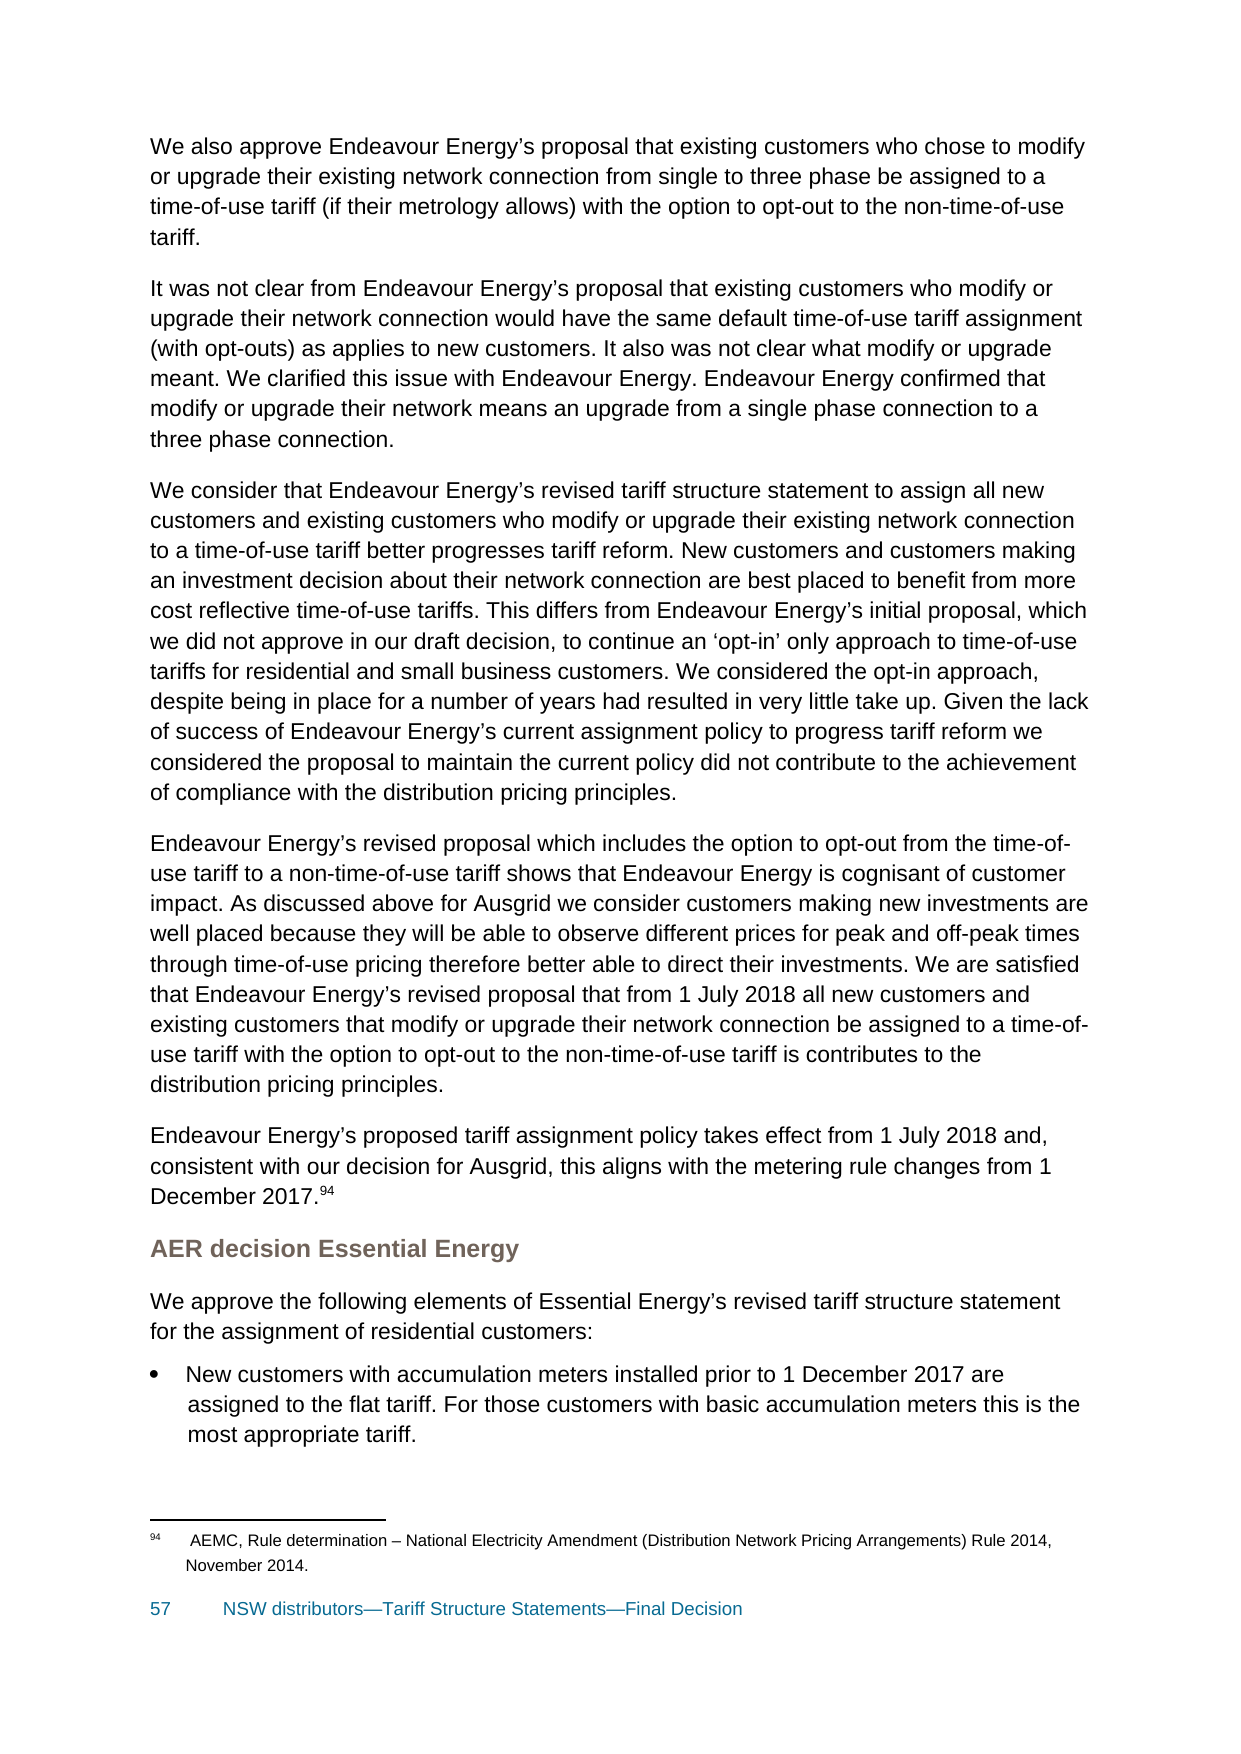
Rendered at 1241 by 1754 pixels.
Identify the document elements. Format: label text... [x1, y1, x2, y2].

text We consider that Endeavour Energy’s revised tariff structure statement to assign all new customers and existing customers who modify or upgrade their existing network connection to a time-of-use tariff better progresses tariff reform. New customers and customers making an investment decision about their network connection are best placed to benefit from more cost reflective time-of-use tariffs. This differs from Endeavour Energy’s initial proposal, which we did not approve in our draft decision, to continue an ‘opt-in’ only approach to time-of-use tariffs for residential and small business customers. We considered the opt-in approach, despite being in place for a number of years had resulted in very little take up. Given the lack of success of Endeavour Energy’s current assignment policy to progress tariff reform we considered the proposal to maintain the current policy did not contribute to the achievement of compliance with the distribution pricing principles. [150, 477, 1090, 805]
list New customers with accumulation meters installed prior to 1 December 2017 are assigned to the flat tariff. For those customers with basic accumulation meters this is the most appropriate tariff. [150, 1361, 1090, 1447]
text Endeavour Energy’s proposed tariff assignment policy takes effect from 1 July 2018 and, consistent with our decision for Ausgrid, this aligns with the metering rule changes from 1 December 2017. [150, 1122, 1090, 1209]
text Endeavour Energy’s revised proposal which includes the option to opt-out from the time-of-use tariff to a non-time-of-use tariff shows that Endeavour Energy is cognisant of customer impact. As discussed above for Ausgrid we consider customers making new investments are well placed because they will be able to observe different prices for peak and off-peak times through time-of-use pricing therefore better able to direct their investments. We are satisfied that Endeavour Energy’s revised proposal that from 1 July 2018 all new customers and existing customers that modify or upgrade their network connection be assigned to a time-of-use tariff with the option to opt-out to the non-time-of-use tariff is contributes to the distribution pricing principles. [150, 830, 1090, 1098]
text We approve the following elements of Essential Energy’s revised tariff structure statement for the assignment of residential customers: [150, 1288, 1090, 1344]
text AER decision Essential Energy [150, 1234, 1090, 1263]
picture [382, 1602, 393, 1615]
text It was not clear from Endeavour Energy’s proposal that existing customers who modify or upgrade their network connection would have the same default time-of-use tariff assignment (with opt-outs) as applies to new customers. It also was not clear what modify or upgrade meant. We clarified this issue with Endeavour Energy. Endeavour Energy confirmed that modify or upgrade their network means an upgrade from a single phase connection to a three phase connection. [150, 274, 1090, 452]
text We also approve Endeavour Energy’s proposal that existing customers who chose to modify or upgrade their existing network connection from single to three phase be assigned to a time-of-use tariff (if their metrology allows) with the option to opt-out to the non-time-of-use tariff. [150, 133, 1090, 250]
